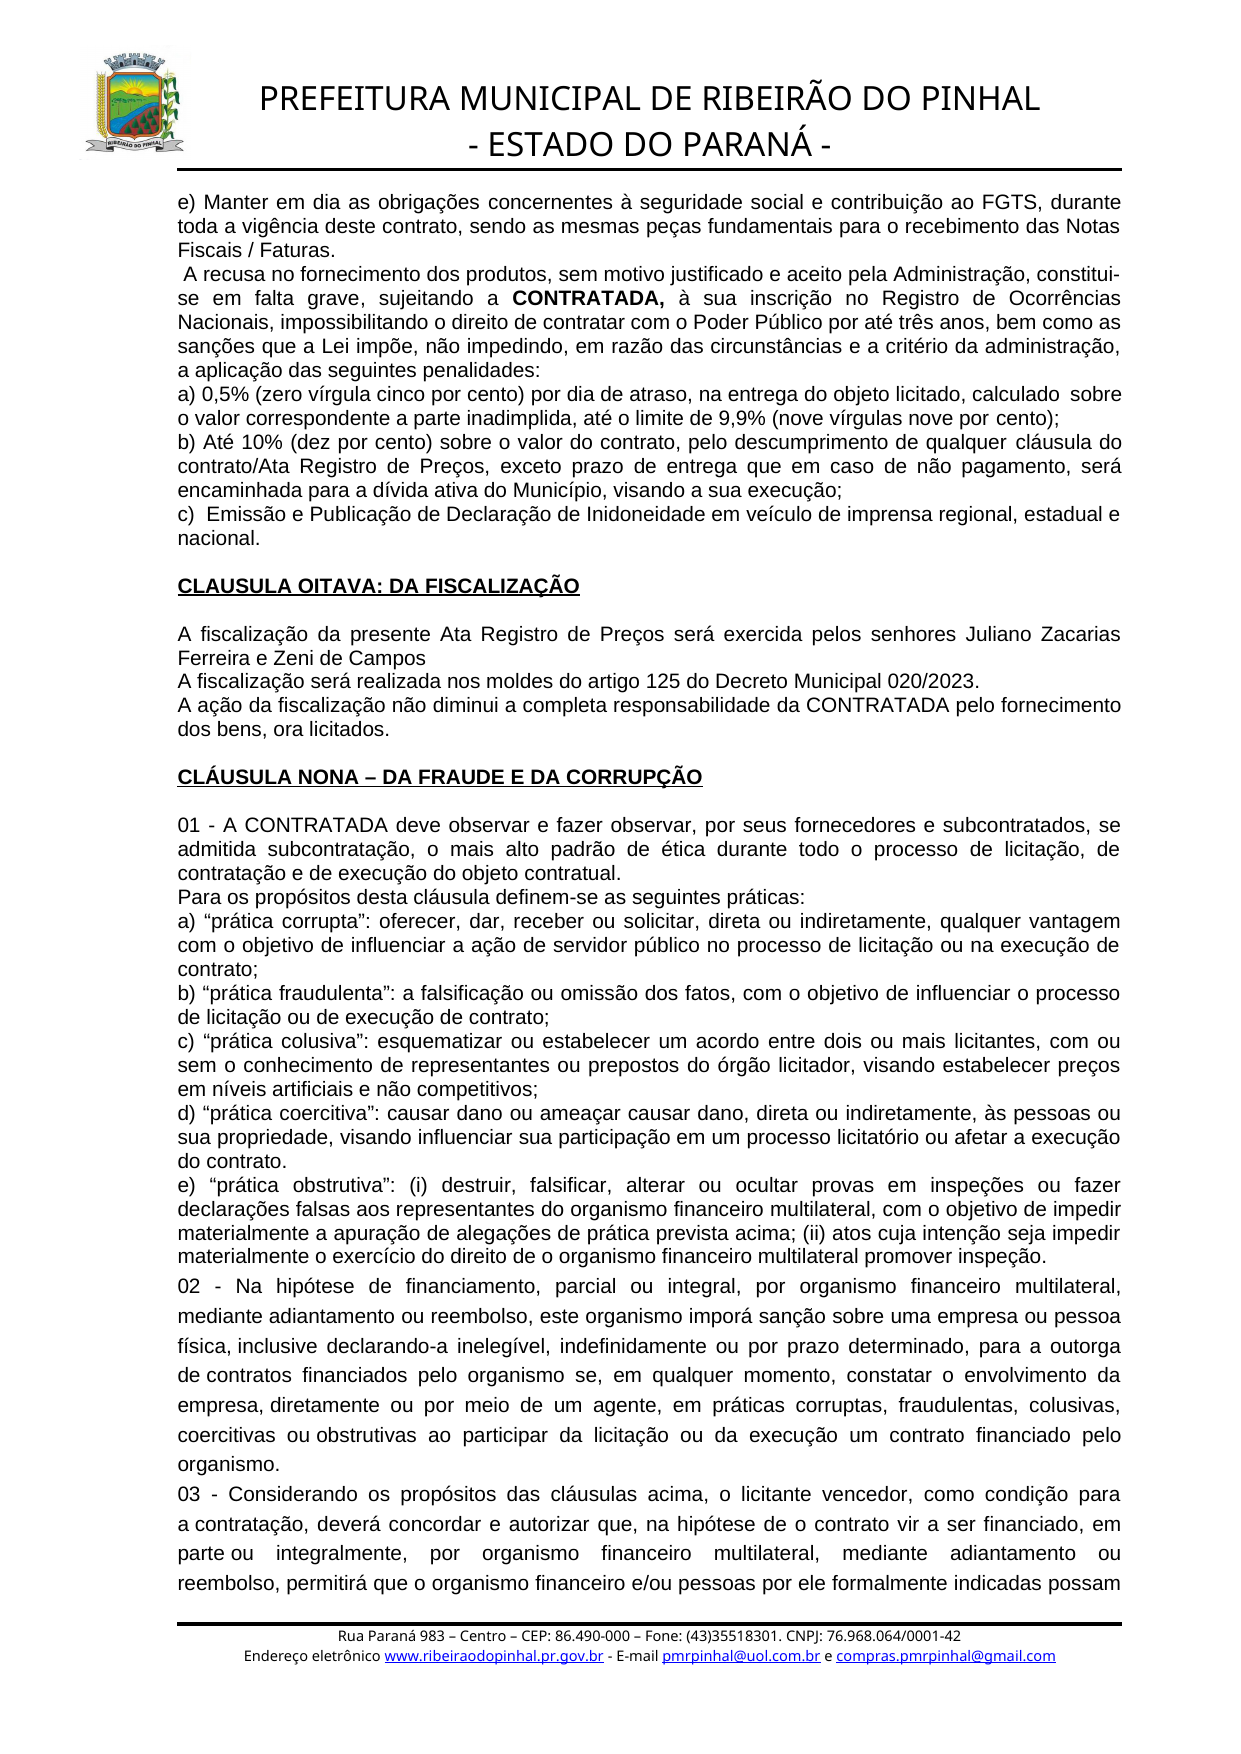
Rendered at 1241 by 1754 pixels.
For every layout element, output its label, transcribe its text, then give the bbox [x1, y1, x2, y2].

text b) “prática fraudulenta”: a falsificação ou omissão dos fatos, com o objetivo de influenciar o processo de licitação ou de execução de contrato; [177, 981, 1122, 1029]
text c) “prática colusiva”: esquematizar ou estabelecer um acordo entre dois ou mais licitantes, com ou sem o conhecimento de representantes ou prepostos do órgão licitador, visando estabelecer preços em níveis artificiais e não competitivos; [177, 1029, 1122, 1101]
text CLAUSULA OITAVA: DA FISCALIZAÇÃO [177, 573, 1122, 597]
text e) “prática obstrutiva”: (i) destruir, falsificar, alterar ou ocultar provas em inspeções ou fazer declarações falsas aos representantes do organismo financeiro multilateral, com o objetivo de impedir materialmente a apuração de alegações de prática prevista acima; (ii) atos cuja intenção seja impedir materialmente o exercício do direito de o organismo financeiro multilateral promover inspeção. [177, 1172, 1122, 1268]
text a) “prática corrupta”: oferecer, dar, receber ou solicitar, direta ou indiretamente, qualquer vantagem com o objetivo de influenciar a ação de servidor público no processo de licitação ou na execução de contrato; [177, 909, 1122, 981]
text c) Emissão e Publicação de Declaração de Inidoneidade em veículo de imprensa regional, estadual e nacional. [177, 502, 1122, 549]
text A fiscalização será realizada nos moldes do artigo 125 do Decreto Municipal 020/2023. [177, 669, 1122, 693]
text b) Até 10% (dez por cento) sobre o valor do contrato, pelo descumprimento de qualquer cláusula do contrato/Ata Registro de Preços, exceto prazo de entrega que em caso de não pagamento, será encaminhada para a dívida ativa do Município, visando a sua execução; [177, 430, 1122, 502]
text 02 - Na hipótese de financiamento, parcial ou integral, por organismo financeiro multilateral, mediante adiantamento ou reembolso, este organismo imporá sanção sobre uma empresa ou pessoa física, inclusive declarando-a inelegível, indefinidamente ou por prazo determinado, para a outorga de contratos financiados pelo organismo se, em qualquer momento, constatar o envolvimento da empresa, diretamente ou por meio de um agente, em práticas corruptas, fraudulentas, colusivas, coercitivas ou obstrutivas ao participar da licitação ou da execução um contrato financiado pelo organismo. [177, 1268, 1122, 1476]
text A ação da fiscalização não diminui a completa responsabilidade da CONTRATADA pelo fornecimento dos bens, ora licitados. [177, 693, 1122, 741]
text d) “prática coercitiva”: causar dano ou ameaçar causar dano, direta ou indiretamente, às pessoas ou sua propriedade, visando influenciar sua participação em um processo licitatório ou afetar a execução do contrato. [177, 1101, 1122, 1172]
text a) 0,5% (zero vírgula cinco por cento) por dia de atraso, na entrega do objeto licitado, calculado sobre o valor correspondente a parte inadimplida, até o limite de 9,9% (nove vírgulas nove por cento); [177, 382, 1122, 430]
text A fiscalização da presente Ata Registro de Preços será exercida pelos senhores Juliano Zacarias Ferreira e Zeni de Campos [177, 621, 1122, 669]
text CLÁUSULA NONA – DA FRAUDE E DA CORRUPÇÃO [177, 765, 1122, 789]
text A recusa no fornecimento dos produtos, sem motivo justificado e aceito pela Administração, constitui-se em falta grave, sujeitando a CONTRATADA, à sua inscrição no Registro de Ocorrências Nacionais, impossibilitando o direito de contratar com o Poder Público por até três anos, bem como as sanções que a Lei impõe, não impedindo, em razão das circunstâncias e a critério da administração, a aplicação das seguintes penalidades: [177, 262, 1122, 382]
text 01 - A CONTRATADA deve observar e fazer observar, por seus fornecedores e subcontratados, se admitida subcontratação, o mais alto padrão de ética durante todo o processo de licitação, de contratação e de execução do objeto contratual. [177, 813, 1122, 885]
picture [79, 45, 192, 160]
text Para os propósitos desta cláusula definem-se as seguintes práticas: [177, 885, 1122, 909]
text e) Manter em dia as obrigações concernentes à seguridade social e contribuição ao FGTS, durante toda a vigência deste contrato, sendo as mesmas peças fundamentais para o recebimento das Notas Fiscais / Faturas. [177, 190, 1122, 262]
